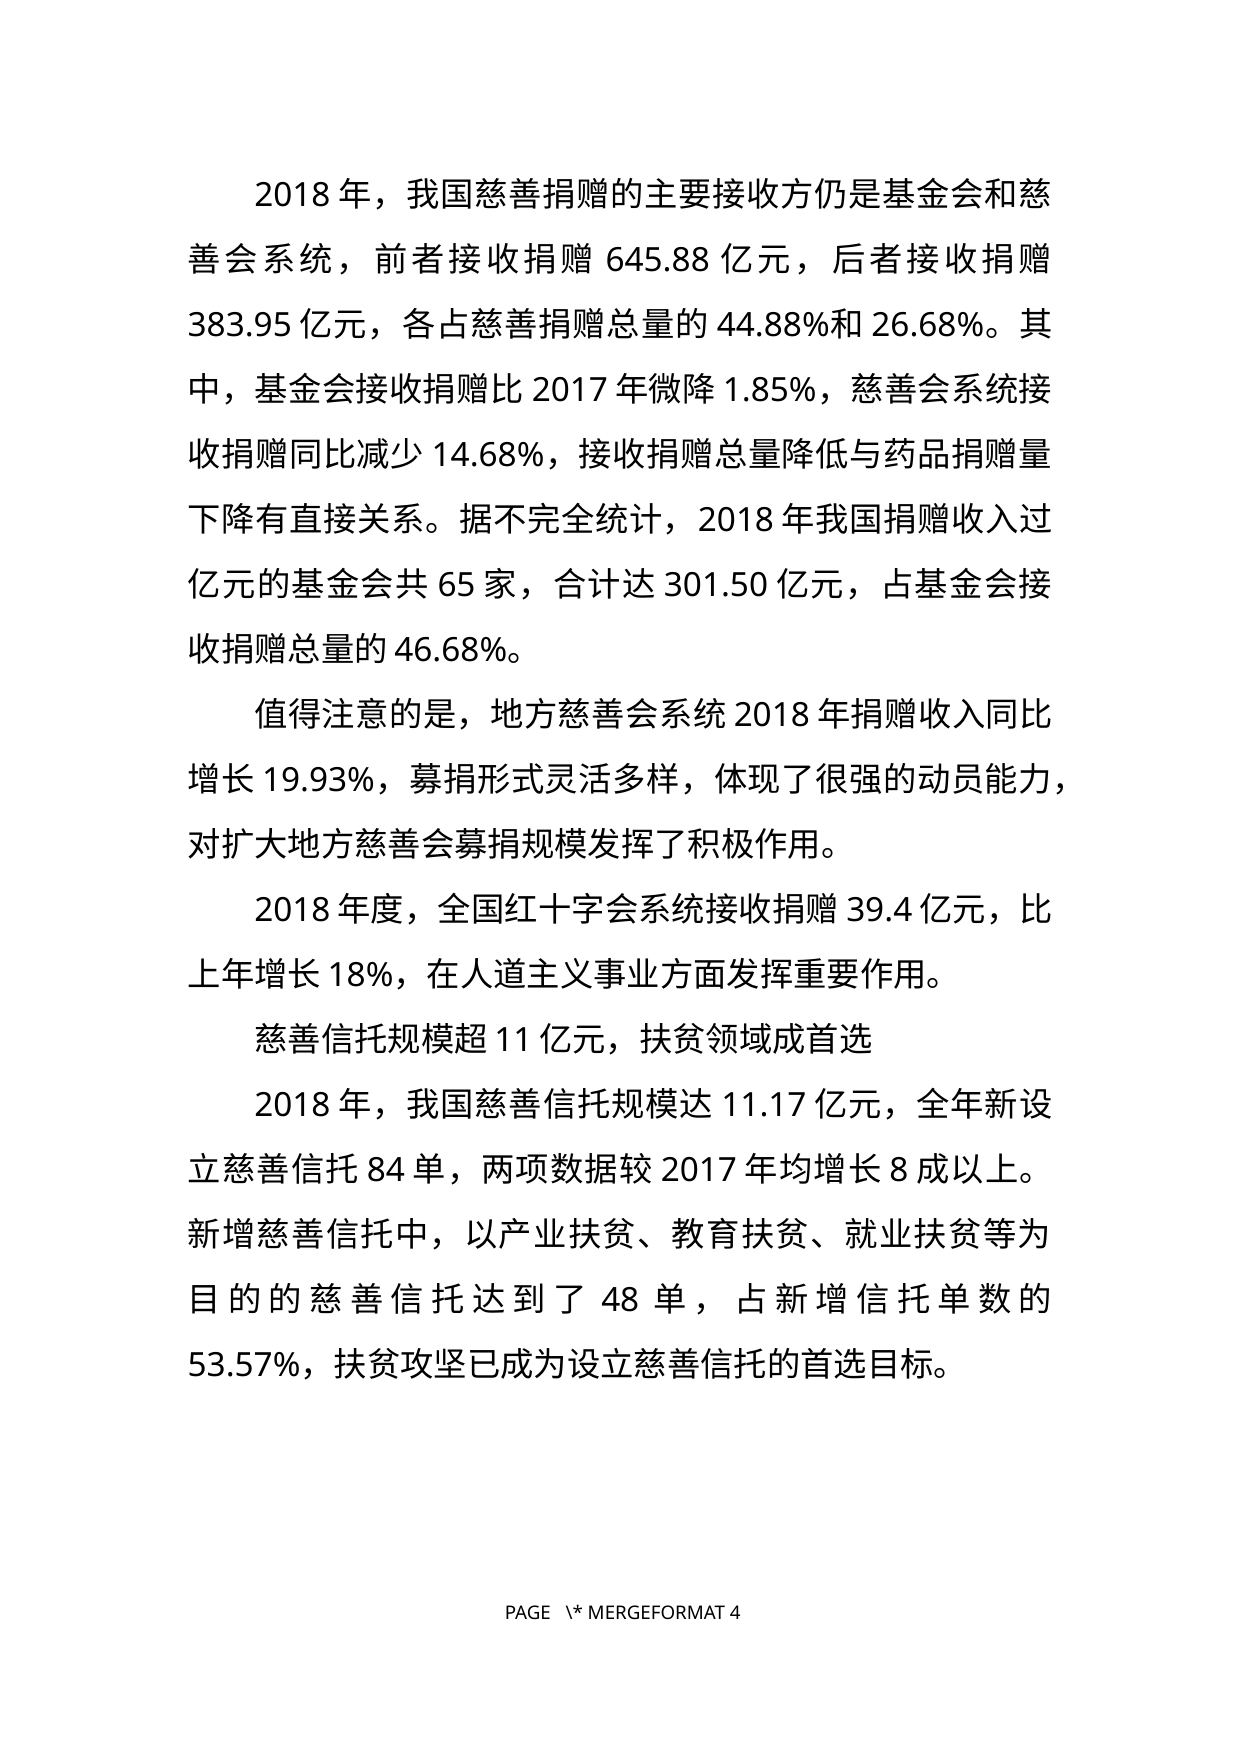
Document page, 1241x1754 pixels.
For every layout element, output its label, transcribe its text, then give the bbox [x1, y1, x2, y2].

text 值得注意的是，地方慈善会系统2018年捐赠收入同比增长19.93%，募捐形式灵活多样，体现了很强的动员能力，对扩大地方慈善会募捐规模发挥了积极作用。 [187, 680, 1053, 875]
text 2018年度，全国红十字会系统接收捐赠39.4亿元，比上年增长18%，在人道主义事业方面发挥重要作用。 [187, 875, 1053, 1005]
text 慈善信托规模超11亿元，扶贫领域成首选 [187, 1005, 1053, 1070]
text 2018年，我国慈善捐赠的主要接收方仍是基金会和慈善会系统，前者接收捐赠645.88亿元，后者接收捐赠383.95亿元，各占慈善捐赠总量的44.88%和26.68%。其中，基金会接收捐赠比2017年微降1.85%，慈善会系统接收捐赠同比减少14.68%，接收捐赠总量降低与药品捐赠量下降有直接关系。据不完全统计，2018年我国捐赠收入过亿元的基金会共65家，合计达301.50亿元，占基金会接收捐赠总量的46.68%。 [187, 160, 1053, 680]
text 2018年，我国慈善信托规模达11.17亿元，全年新设立慈善信托84单，两项数据较2017年均增长8成以上。新增慈善信托中，以产业扶贫、教育扶贫、就业扶贫等为目的的慈善信托达到了48单，占新增信托单数的53.57%，扶贫攻坚已成为设立慈善信托的首选目标。 [187, 1070, 1053, 1395]
